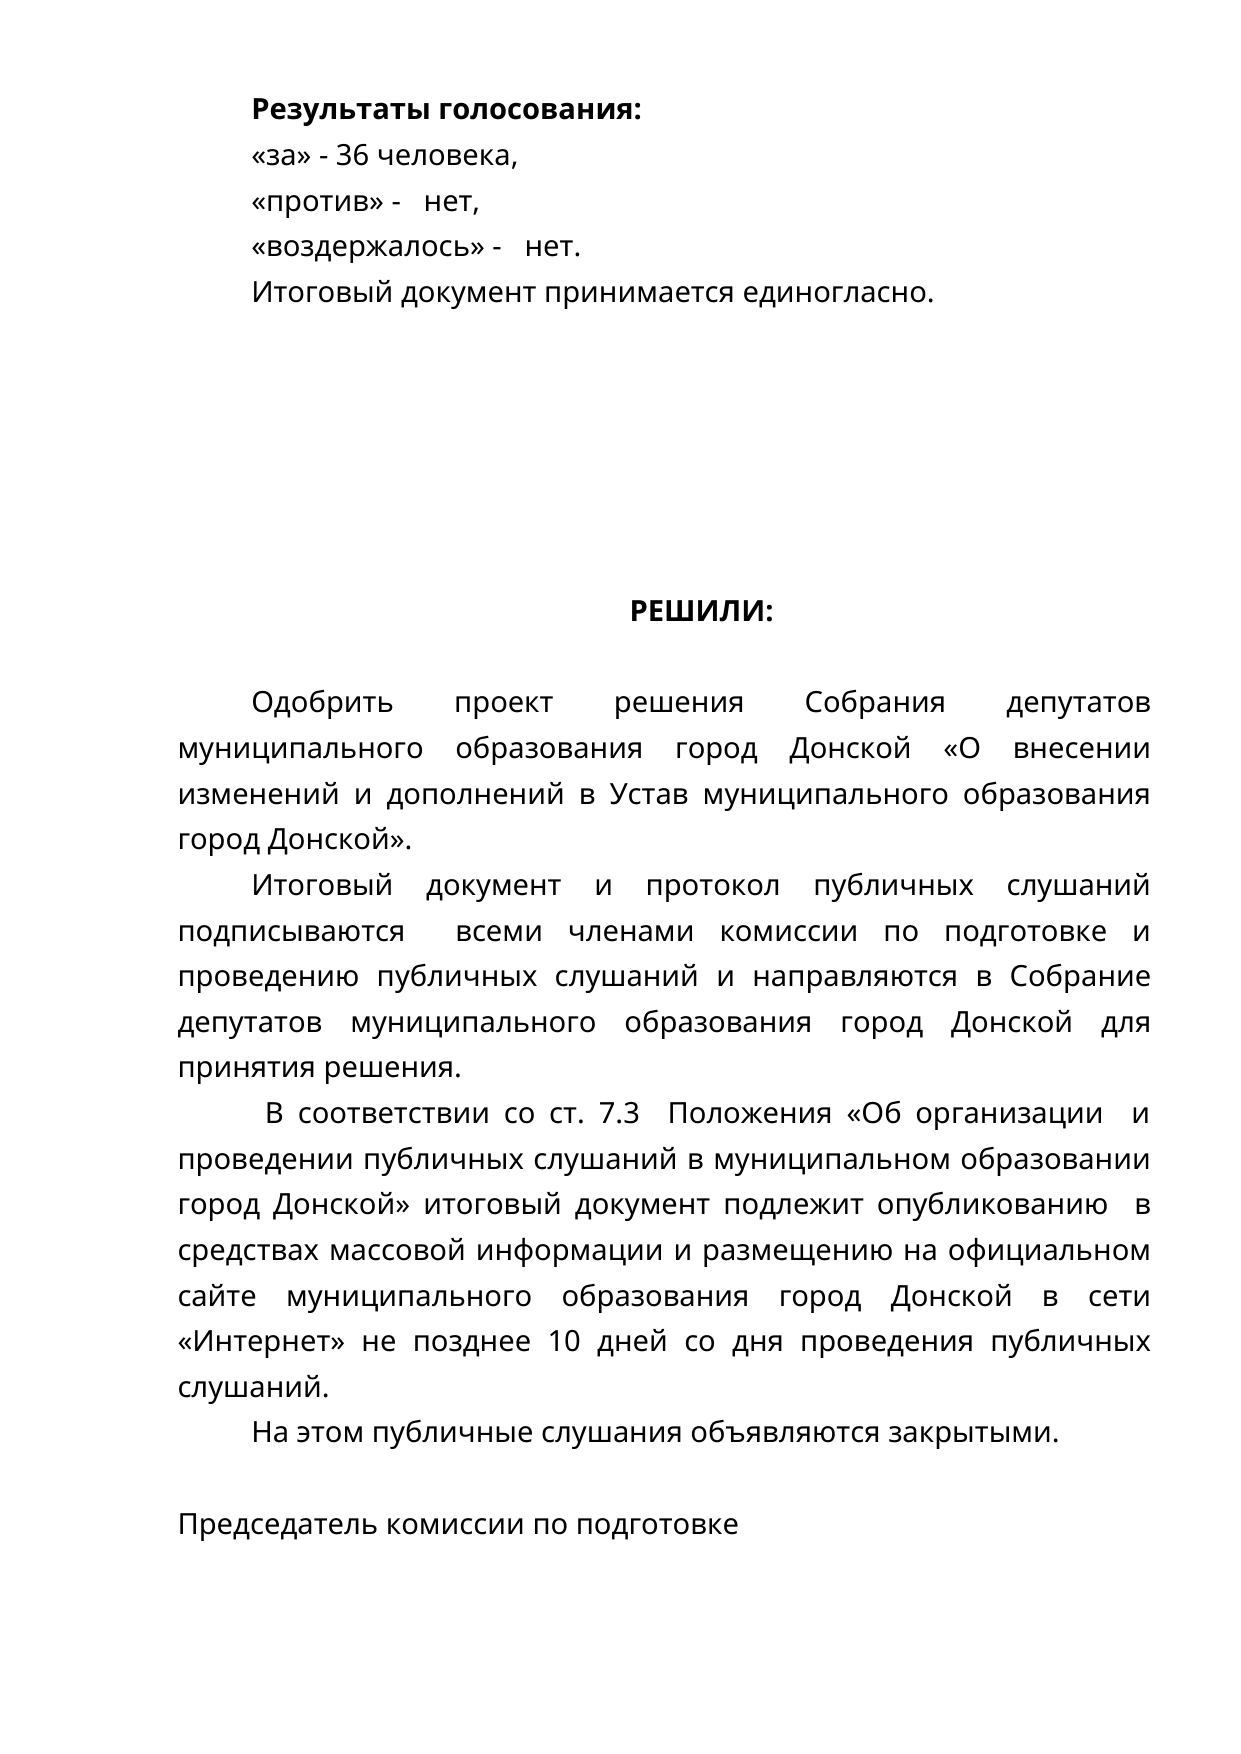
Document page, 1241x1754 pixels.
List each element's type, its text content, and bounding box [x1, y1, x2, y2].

text Итоговый документ и протокол публичных слушаний подписываются всеми членами комиссии по подготовке и проведению публичных слушаний и направляются в Собрание депутатов муниципального образования город Донской для принятия решения. [177, 864, 1152, 1086]
text РЕШИЛИ: [177, 591, 1152, 630]
text На этом публичные слушания объявляются закрытыми. [177, 1412, 1152, 1451]
text «воздержалось» - нет. [177, 226, 1152, 265]
text Итоговый документ принимается единогласно. [177, 271, 1152, 311]
text Одобрить проект решения Собрания депутатов муниципального образования город Донской «О внесении изменений и дополнений в Устав муниципального образования город Донской». [177, 682, 1152, 858]
text «за» - 36 человека, [177, 134, 1152, 174]
text Результаты голосования: [177, 89, 1152, 128]
text Председатель комиссии по подготовке [177, 1503, 1152, 1543]
text В соответствии со ст. 7.3 Положения «Об организации и проведении публичных слушаний в муниципальном образовании город Донской» итоговый документ подлежит опубликованию в средствах массовой информации и размещению на официальном сайте муниципального образования город Донской в сети «Интернет» не позднее 10 дней со дня проведения публичных слушаний. [177, 1092, 1152, 1406]
text «против» - нет, [177, 180, 1152, 219]
